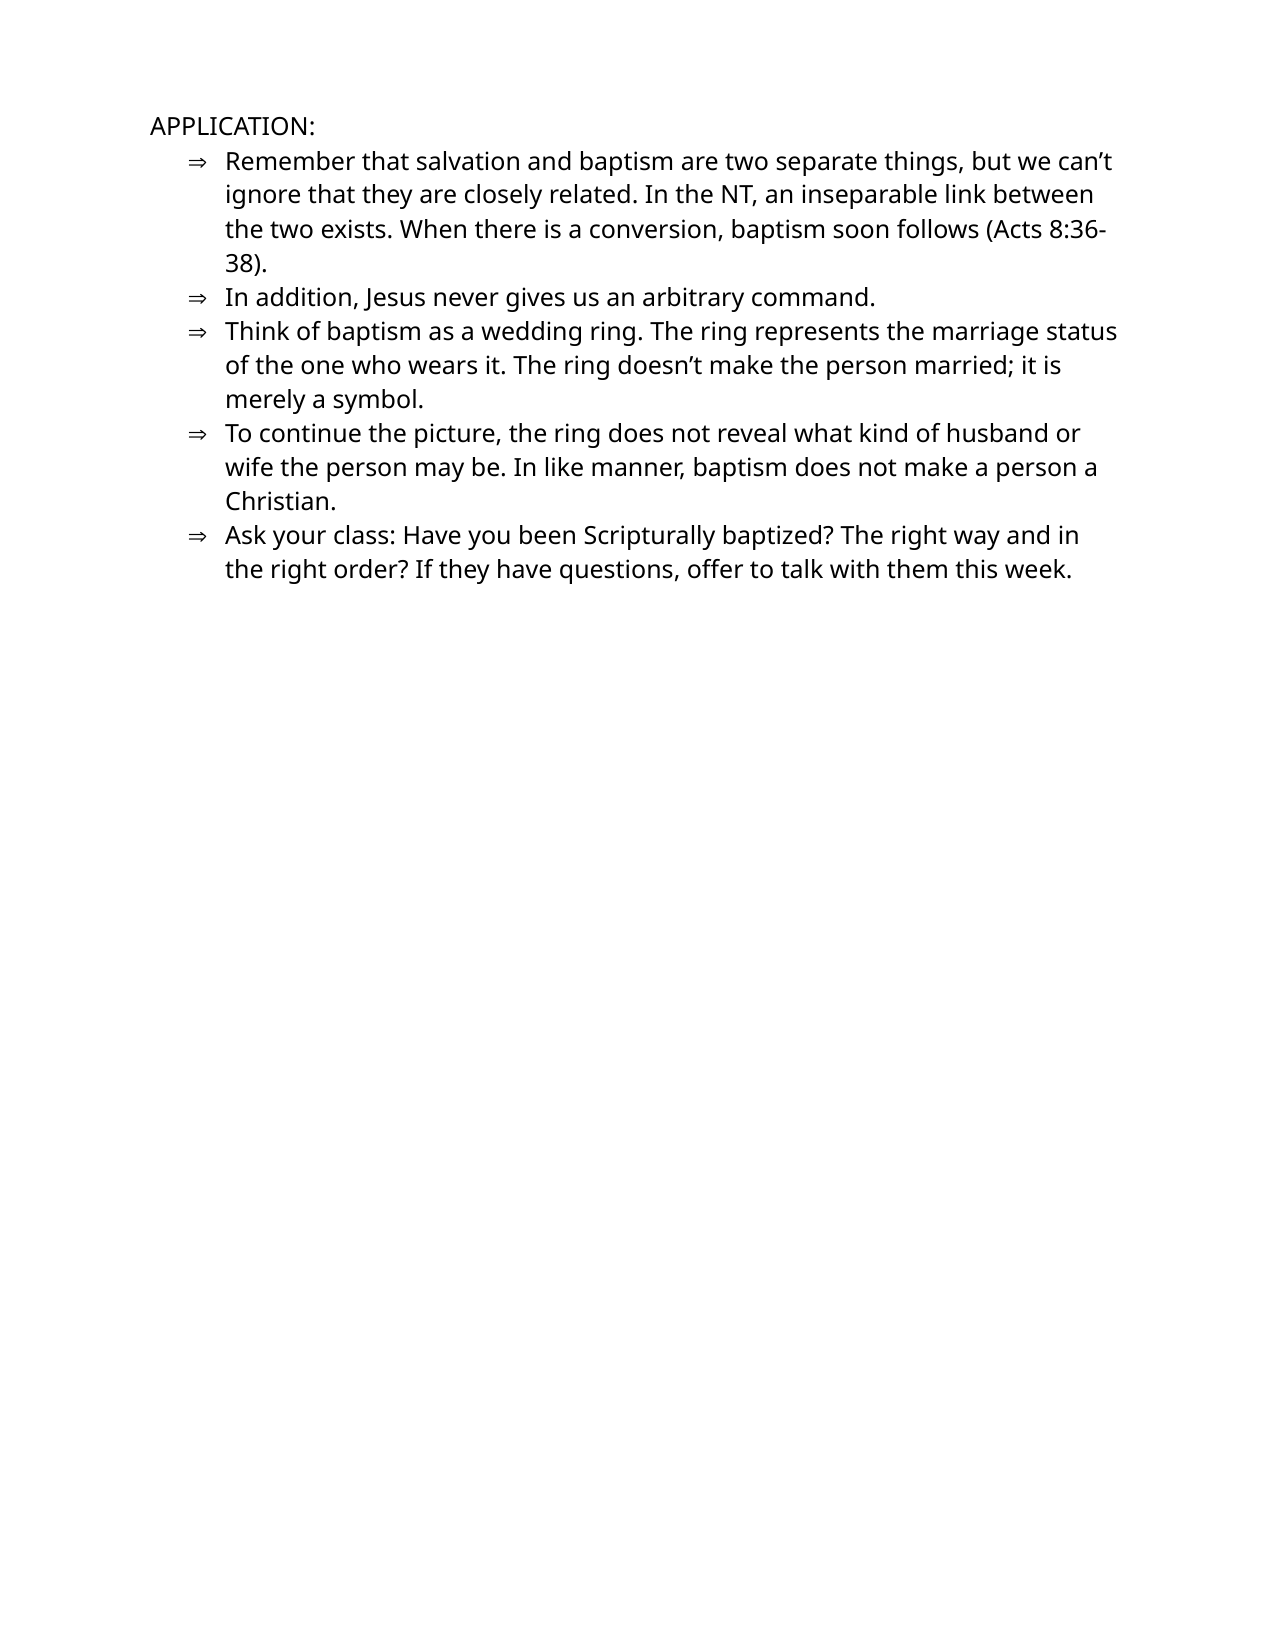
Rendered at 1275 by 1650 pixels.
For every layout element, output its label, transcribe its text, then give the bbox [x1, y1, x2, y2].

list In addition, Jesus never gives us an arbitrary command. [187, 279, 1125, 313]
list Think of baptism as a wedding ring. The ring represents the marriage status of the one who wears it. The ring doesn’t make the person married; it is merely a symbol. [187, 313, 1125, 416]
text APPLICATION: [150, 109, 1125, 143]
list Remember that salvation and baptism are two separate things, but we can’t ignore that they are closely related. In the NT, an inseparable link between the two exists. When there is a conversion, baptism soon follows (Acts 8:36-38). [187, 143, 1125, 279]
list Ask your class: Have you been Scripturally baptized? The right way and in the right order? If they have questions, offer to talk with them this week. [187, 518, 1125, 586]
list To continue the picture, the ring does not reveal what kind of husband or wife the person may be. In like manner, baptism does not make a person a Christian. [187, 416, 1125, 518]
